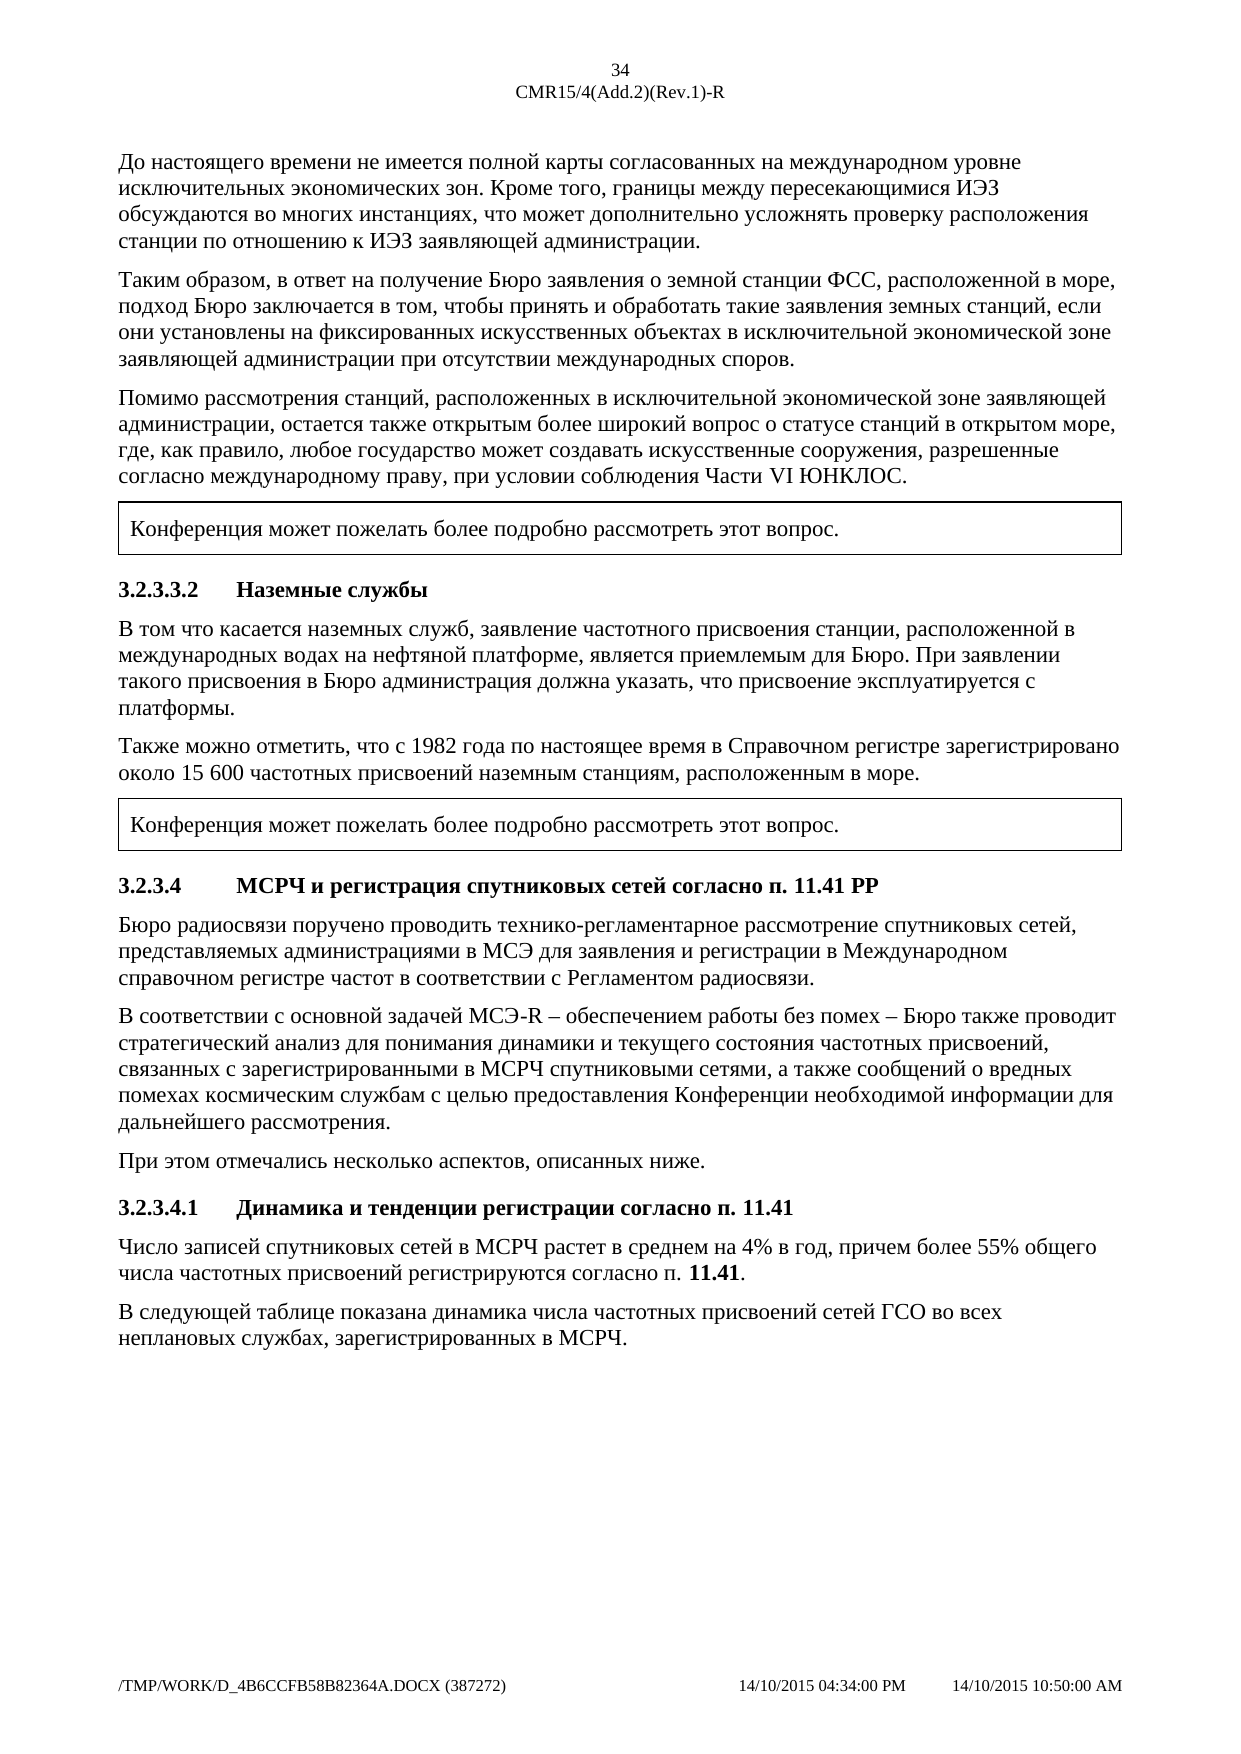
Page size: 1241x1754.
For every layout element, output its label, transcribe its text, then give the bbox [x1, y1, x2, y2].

text В соответствии с основной задачей МСЭ-R – обеспечением работы без помех – Бюро также проводит стратегический анализ для понимания динамики и текущего состояния частотных присвоений, связанных с зарегистрированными в МСРЧ спутниковыми сетями, а также сообщений о вредных помехах космическим службам с целью предоставления Конференции необходимой информации для дальнейшего рассмотрения. [118, 1002, 1122, 1134]
subtitle 3.2.3.4.1 Динамика и тенденции регистрации согласно п. 11.41 [118, 1194, 1122, 1220]
text До настоящего времени не имеется полной карты согласованных на международном уровне исключительных экономических зон. Кроме того, границы между пересекающимися ИЭЗ обсуждаются во многих инстанциях, что может дополнительно усложнять проверку расположения станции по отношению к ИЭЗ заявляющей администрации. [118, 148, 1122, 253]
text Помимо рассмотрения станций, расположенных в исключительной экономической зоне заявляющей администрации, остается также открытым более широкий вопрос о статусе станций в открытом море, где, как правило, любое государство может создавать искусственные сооружения, разрешенные согласно международному праву, при условии соблюдения Части VI ЮНКЛОС. [118, 383, 1122, 489]
text В следующей таблице показана динамика числа частотных присвоений сетей ГСО во всех неплановых службах, зарегистрированных в МСРЧ. [118, 1298, 1122, 1351]
table_header Конференция может пожелать более подробно рассмотреть этот вопрос. [119, 799, 1121, 850]
text Число записей спутниковых сетей в МСРЧ растет в среднем на 4% в год, причем более 55% общего числа частотных присвоений регистрируются согласно п. 11.41. [118, 1233, 1122, 1285]
text Бюро радиосвязи поручено проводить технико-регламентарное рассмотрение спутниковых сетей, представляемых администрациями в МСЭ для заявления и регистрации в Международном справочном регистре частот в соответствии с Регламентом радиосвязи. [118, 911, 1122, 990]
text Также можно отметить, что с 1982 года по настоящее время в Справочном регистре зарегистрировано около 15 600 частотных присвоений наземным станциям, расположенным в море. [118, 732, 1122, 785]
subtitle 3.2.3.3.2 Наземные службы [118, 576, 1122, 602]
text В том что касается наземных служб, заявление частотного присвоения станции, расположенной в международных водах на нефтяной платформе, является приемлемым для Бюро. При заявлении такого присвоения в Бюро администрация должна указать, что присвоение эксплуатируется с платформы. [118, 614, 1122, 720]
subtitle 3.2.3.4 МСРЧ и регистрация спутниковых сетей согласно п. 11.41 РР [118, 872, 1122, 898]
text При этом отмечались несколько аспектов, описанных ниже. [118, 1147, 1122, 1173]
table_header Конференция может пожелать более подробно рассмотреть этот вопрос. [119, 503, 1121, 554]
text Таким образом, в ответ на получение Бюро заявления о земной станции ФСС, расположенной в море, подход Бюро заключается в том, чтобы принять и обработать такие заявления земных станций, если они установлены на фиксированных искусственных объектах в исключительной экономической зоне заявляющей администрации при отсутствии международных споров. [118, 266, 1122, 371]
